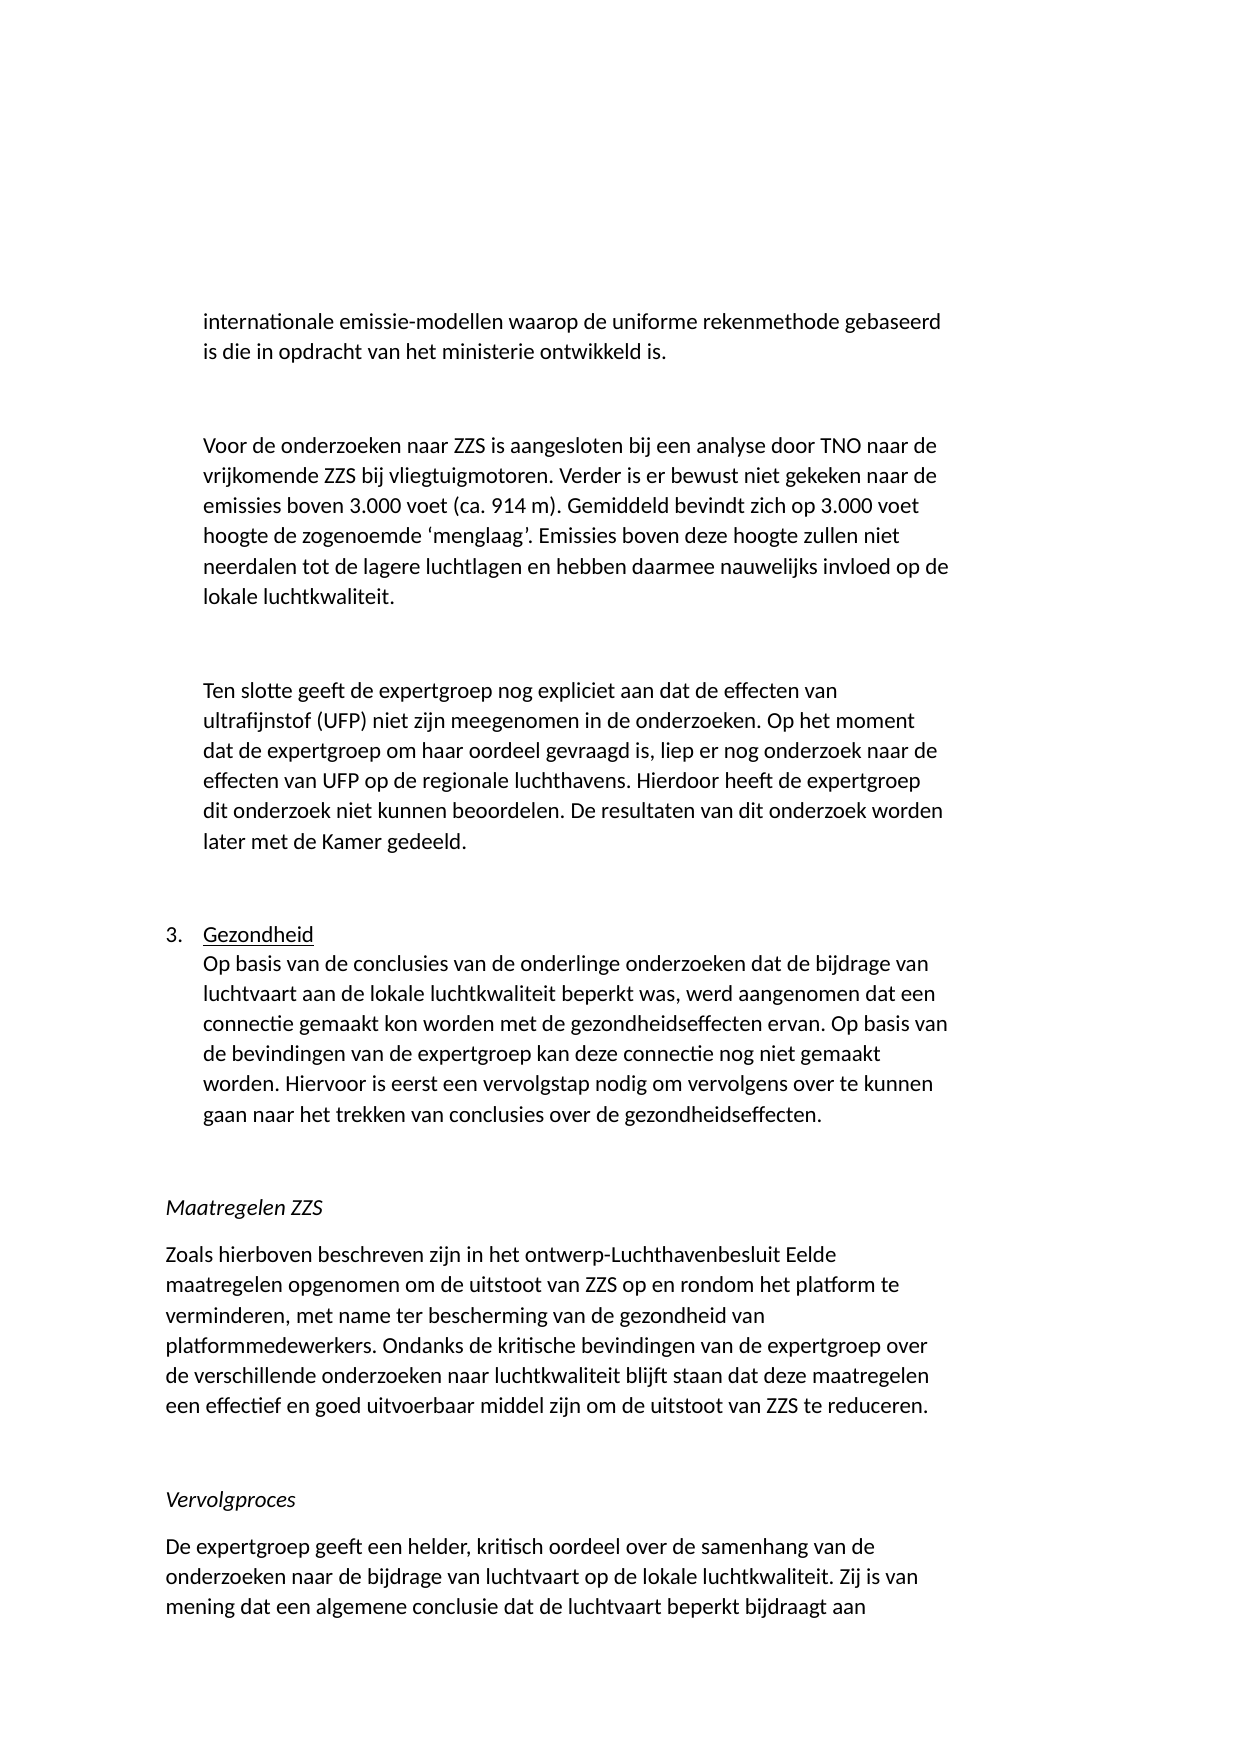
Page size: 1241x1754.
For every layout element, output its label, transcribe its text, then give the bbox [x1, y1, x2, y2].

text Ten slotte geeft de expertgroep nog expliciet aan dat de effecten van ultrafijnstof (UFP) niet zijn meegenomen in de onderzoeken. Op het moment dat de expertgroep om haar oordeel gevraagd is, liep er nog onderzoek naar de effecten van UFP op de regionale luchthavens. Hierdoor heeft de expertgroep dit onderzoek niet kunnen beoordelen. De resultaten van dit onderzoek worden later met de Kamer gedeeld. [203, 676, 951, 855]
text Maatregelen ZZS [165, 1193, 951, 1221]
text Vervolgproces [165, 1485, 951, 1513]
list Gezondheid [165, 921, 951, 949]
text Zoals hierboven beschreven zijn in het ontwerp-Luchthavenbesluit Eelde maatregelen opgenomen om de uitstoot van ZZS op en rondom het platform te verminderen, met name ter bescherming van de gezondheid van platformmedewerkers. Ondanks de kritische bevindingen van de expertgroep over de verschillende onderzoeken naar luchtkwaliteit blijft staan dat deze maatregelen een effectief en goed uitvoerbaar middel zijn om de uitstoot van ZZS te reduceren. [165, 1240, 951, 1419]
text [203, 307, 951, 365]
text Voor de onderzoeken naar ZZS is aangesloten bij een analyse door TNO naar de vrijkomende ZZS bij vliegtuigmotoren. Verder is er bewust niet gekeken naar de emissies boven 3.000 voet (ca. 914 m). Gemiddeld bevindt zich op 3.000 voet hoogte de zogenoemde ‘menglaag’. Emissies boven deze hoogte zullen niet neerdalen tot de lagere luchtlagen en hebben daarmee nauwelijks invloed op de lokale luchtkwaliteit. [203, 431, 951, 610]
list Op basis van de conclusies van de onderlinge onderzoeken dat de bijdrage van luchtvaart aan de lokale luchtkwaliteit beperkt was, werd aangenomen dat een connectie gemaakt kon worden met de gezondheidseffecten ervan. Op basis van de bevindingen van de expertgroep kan deze connectie nog niet gemaakt worden. Hiervoor is eerst een vervolgstap nodig om vervolgens over te kunnen gaan naar het trekken van conclusies over de gezondheidseffecten. [203, 949, 951, 1128]
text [165, 1532, 951, 1620]
